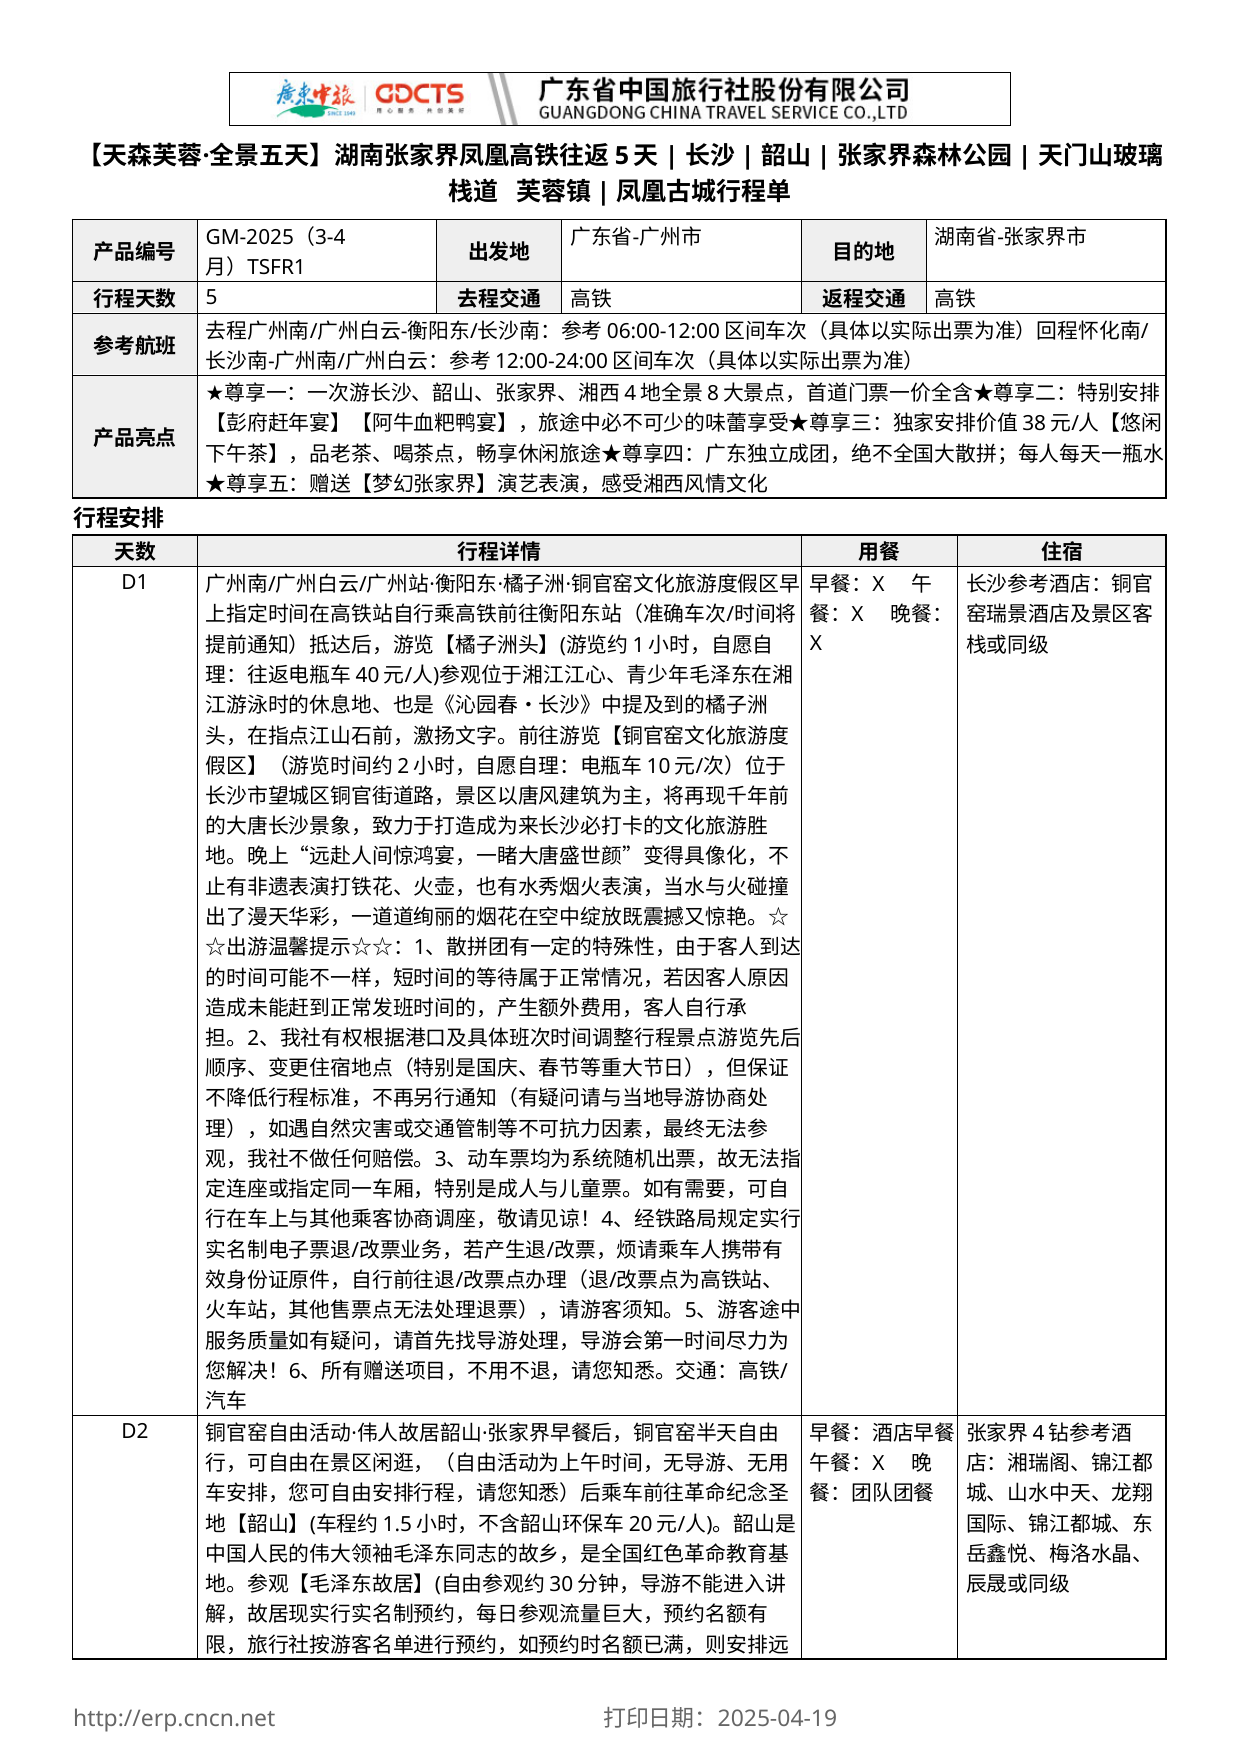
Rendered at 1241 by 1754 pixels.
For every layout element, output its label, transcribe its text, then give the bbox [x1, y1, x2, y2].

table_header 天数 [73, 536, 197, 566]
table_cell 广州南/广州白云/广州站·衡阳东·橘子洲·铜官窑文化旅游度假区 [198, 567, 801, 1414]
table_cell 铜官窑自由活动·伟人故居韶山·张家界 [198, 1416, 801, 1658]
table_cell ★尊享一：一次游长沙、韶山、张家界、湘西4地全景8大景点，首道门票一价全含 [198, 376, 1165, 497]
table_header 住宿 [958, 536, 1165, 566]
table_cell 行程天数 [73, 282, 197, 312]
table_header 湖南省-张家界市 [927, 220, 1165, 281]
table_header 出发地 [437, 220, 561, 281]
table_cell 高铁 [562, 282, 801, 312]
table_cell 返程交通 [802, 282, 926, 312]
table_cell 去程交通 [437, 282, 561, 312]
table_cell 产品亮点 [73, 376, 197, 497]
table_header 目的地 [802, 220, 926, 281]
table_cell 长沙参考酒店：铜官窑瑞景酒店及景区客栈或同级 [958, 567, 1165, 1414]
table_cell 参考航班 [73, 314, 197, 374]
table_cell 早餐：X 午餐：X 晚餐：X [802, 567, 957, 1414]
table_cell 5 [198, 282, 436, 312]
table_header 用餐 [802, 536, 957, 566]
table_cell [802, 1416, 957, 1658]
table_cell 去程广州南/广州白云-衡阳东/长沙南：参考06:00-12:00区间车次（具体以实际出票为准） [198, 314, 1165, 374]
table_header 广东省-广州市 [562, 220, 801, 281]
picture [230, 73, 1010, 125]
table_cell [958, 1416, 1165, 1658]
table_header 产品编号 [73, 220, 197, 281]
table_cell D2 [73, 1416, 197, 1658]
text 行程安排 [73, 500, 1167, 533]
table_cell 高铁 [927, 282, 1165, 312]
table_cell D1 [73, 567, 197, 1414]
text 【天森芙蓉·全景五天】湖南张家界凤凰高铁往返5天 | 长沙 | 韶山 | 张家界森林公园 | 天门山玻璃栈道 芙蓉镇 | 凤凰古城行程单 [73, 136, 1167, 208]
table_header GM-2025（3-4月）TSFR1 [198, 220, 436, 281]
table_header 行程详情 [198, 536, 801, 566]
